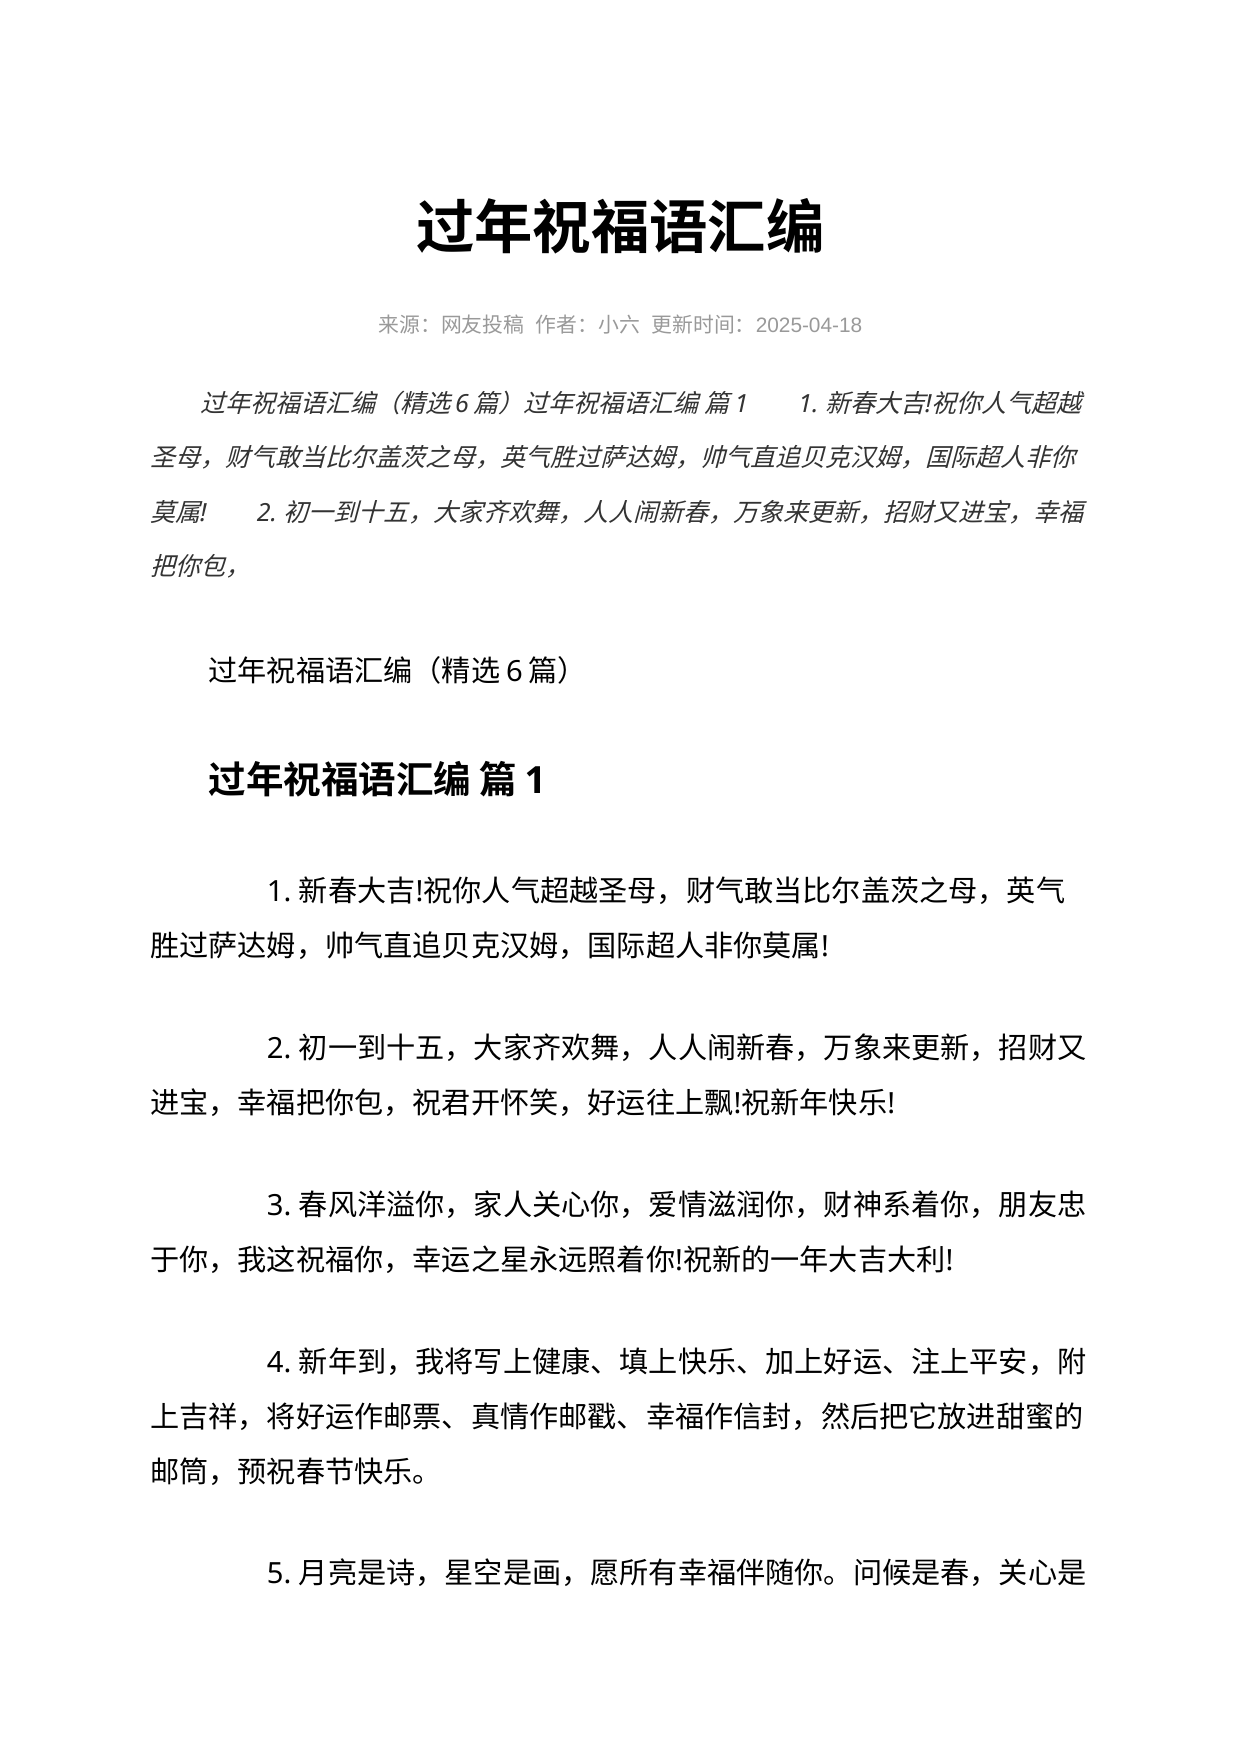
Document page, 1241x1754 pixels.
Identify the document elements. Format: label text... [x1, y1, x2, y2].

text 4. 新年到，我将写上健康、填上快乐、加上好运、注上平安，附上吉祥，将好运作邮票、真情作邮戳、幸福作信封，然后把它放进甜蜜的邮筒，预祝春节快乐。 [150, 1338, 1090, 1491]
text 2. 初一到十五，大家齐欢舞，人人闹新春，万象来更新，招财又进宝，幸福把你包，祝君开怀笑，好运往上飘!祝新年快乐! [150, 1024, 1090, 1122]
text 1. 新春大吉!祝你人气超越圣母，财气敢当比尔盖茨之母，英气胜过萨达姆，帅气直追贝克汉姆，国际超人非你莫属! [150, 867, 1090, 965]
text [150, 1550, 1090, 1592]
text 过年祝福语汇编 篇1 [150, 750, 1090, 804]
text 过年祝福语汇编（精选6篇） [150, 648, 1090, 690]
text 3. 春风洋溢你，家人关心你，爱情滋润你，财神系着你，朋友忠于你，我这祝福你，幸运之星永远照着你!祝新的一年大吉大利! [150, 1181, 1090, 1279]
text 来源：网友投稿 作者：小六 更新时间：2025-04-18 [150, 313, 1090, 337]
subtitle 过年祝福语汇编 [150, 181, 1090, 266]
text 过年祝福语汇编（精选6篇）过年祝福语汇编 篇1 1. 新春大吉!祝你人气超越圣母，财气敢当比尔盖茨之母，英气胜过萨达姆，帅气直追贝克汉姆，国际超人非你莫属! 2. 初一到十五，大家齐欢舞，人人闹新春，万象来更新，招财又进宝，幸福把你包， [150, 383, 1090, 583]
